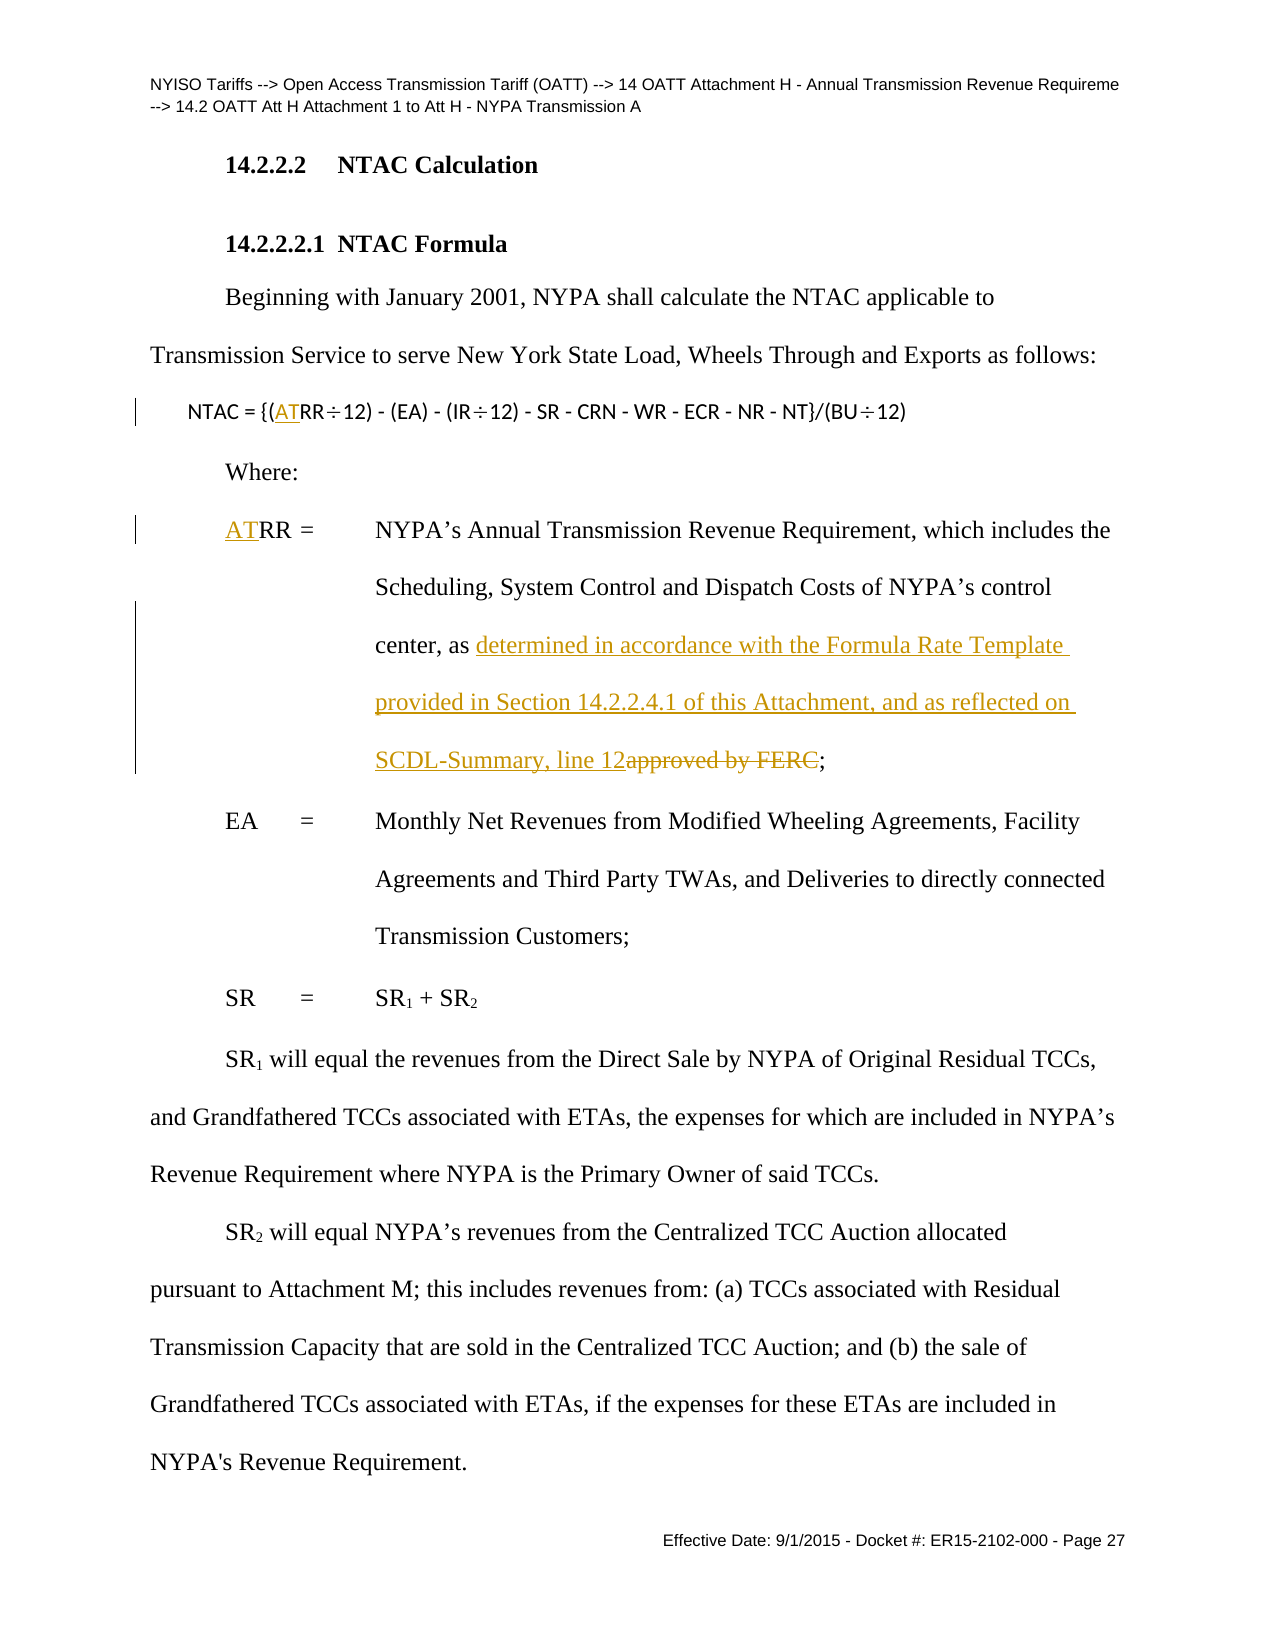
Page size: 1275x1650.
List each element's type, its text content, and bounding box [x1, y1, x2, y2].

text Where: [150, 457, 1125, 486]
text EA = Monthly Net Revenues from Modified Wheeling Agreements, Facility Agreements and Third Party TWAs, and Deliveries to directly connected Transmission Customers; [225, 806, 1125, 950]
subtitle 14.2.2.2.1 NTAC Formula [225, 229, 1125, 257]
text SR = SR1 + SR2 [225, 983, 1125, 1012]
text Beginning with January 2001, NYPA shall calculate the NTAC applicable to Transmission Service to serve New York State Load, Wheels Through and Exports as follows: [150, 282, 1125, 369]
text SR2 will equal NYPA’s revenues from the Centralized TCC Auction allocated pursuant to Attachment M; this includes revenues from: (a) TCCs associated with Residual Transmission Capacity that are sold in the Centralized TCC Auction; and (b) the sale of Grandfathered TCCs associated with ETAs, if the expenses for these ETAs are included in NYPA's Revenue Requirement. [150, 1217, 1125, 1476]
text NTAC = {(RR12) - (EA) - (IR12) - SR - CRN - WR - ECR - NR - NT}/(BU12) [187, 397, 1125, 426]
subtitle 14.2.2.2 NTAC Calculation [225, 150, 1125, 179]
text SR1 will equal the revenues from the Direct Sale by NYPA of Original Residual TCCs, and Grandfathered TCCs associated with ETAs, the expenses for which are included in NYPA’s Revenue Requirement where NYPA is the Primary Owner of said TCCs. [150, 1044, 1125, 1188]
text RR = NYPA’s Annual Transmission Revenue Requirement, which includes the Scheduling, System Control and Dispatch Costs of NYPA’s control center, as ; [225, 515, 1125, 774]
